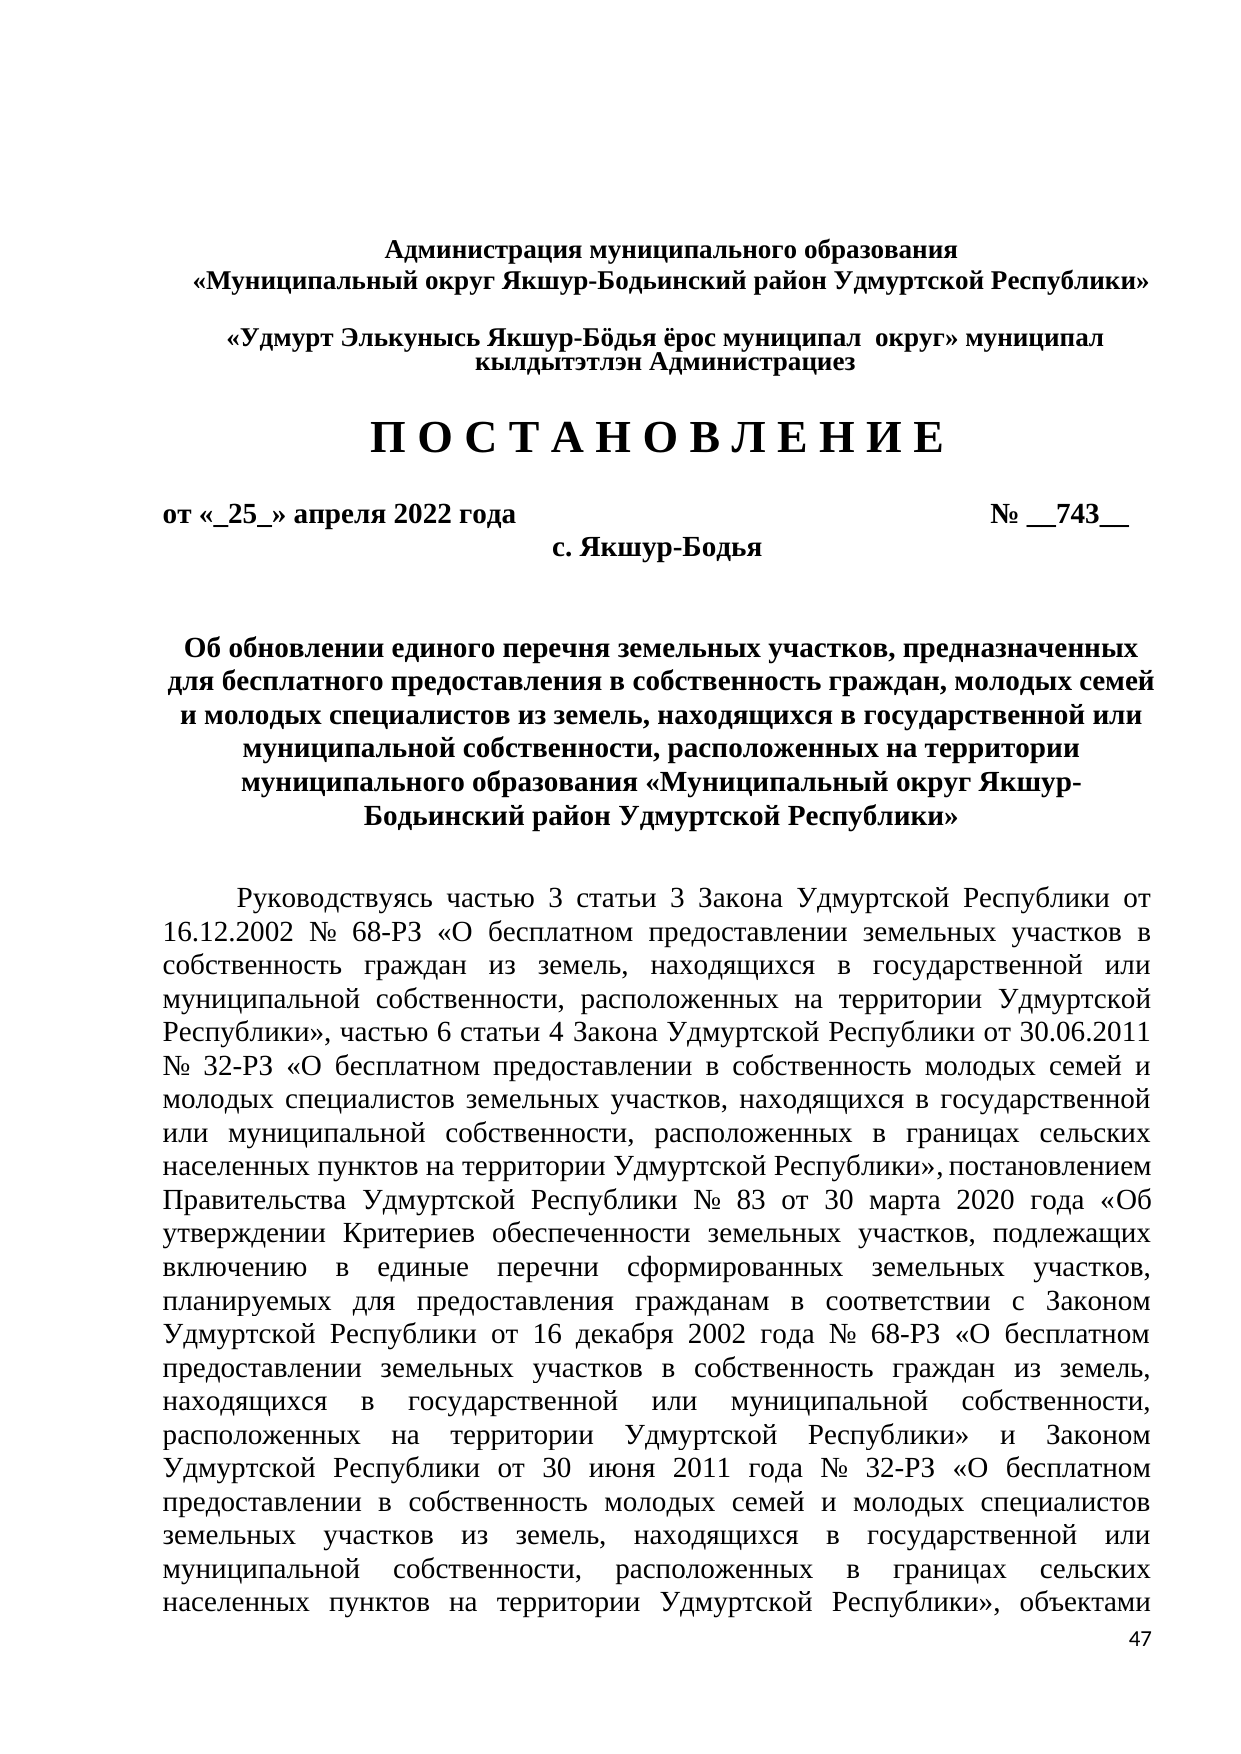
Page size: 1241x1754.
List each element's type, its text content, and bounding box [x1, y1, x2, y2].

text с. Якшур-Бодья [162, 529, 1152, 563]
text Об обновлении единого перечня земельных участков, предназначенных для бесплатного предоставления в собственность граждан, молодых семей и молодых специалистов из земель, находящихся в государственной или муниципальной собственности, расположенных на территории муниципального образования «Муниципальный округ Якшур-Бодьинский район Удмуртской Республики» [162, 630, 1160, 831]
table_header Администрация муниципального образования «Муниципальный округ Якшур-Бодьинский район Удмуртской Республики» [144, 233, 1186, 326]
text от «_25_» апреля 2022 года № __743__ [162, 496, 1152, 529]
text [162, 880, 1152, 1618]
table_cell «Удмурт Элькунысь Якшур-Бӧдья ёрос муниципал округ» муниципал кылдытэтлэн Администрациез [144, 326, 1186, 376]
text П О С Т А Н О В Л Е Н И Е [162, 409, 1152, 462]
